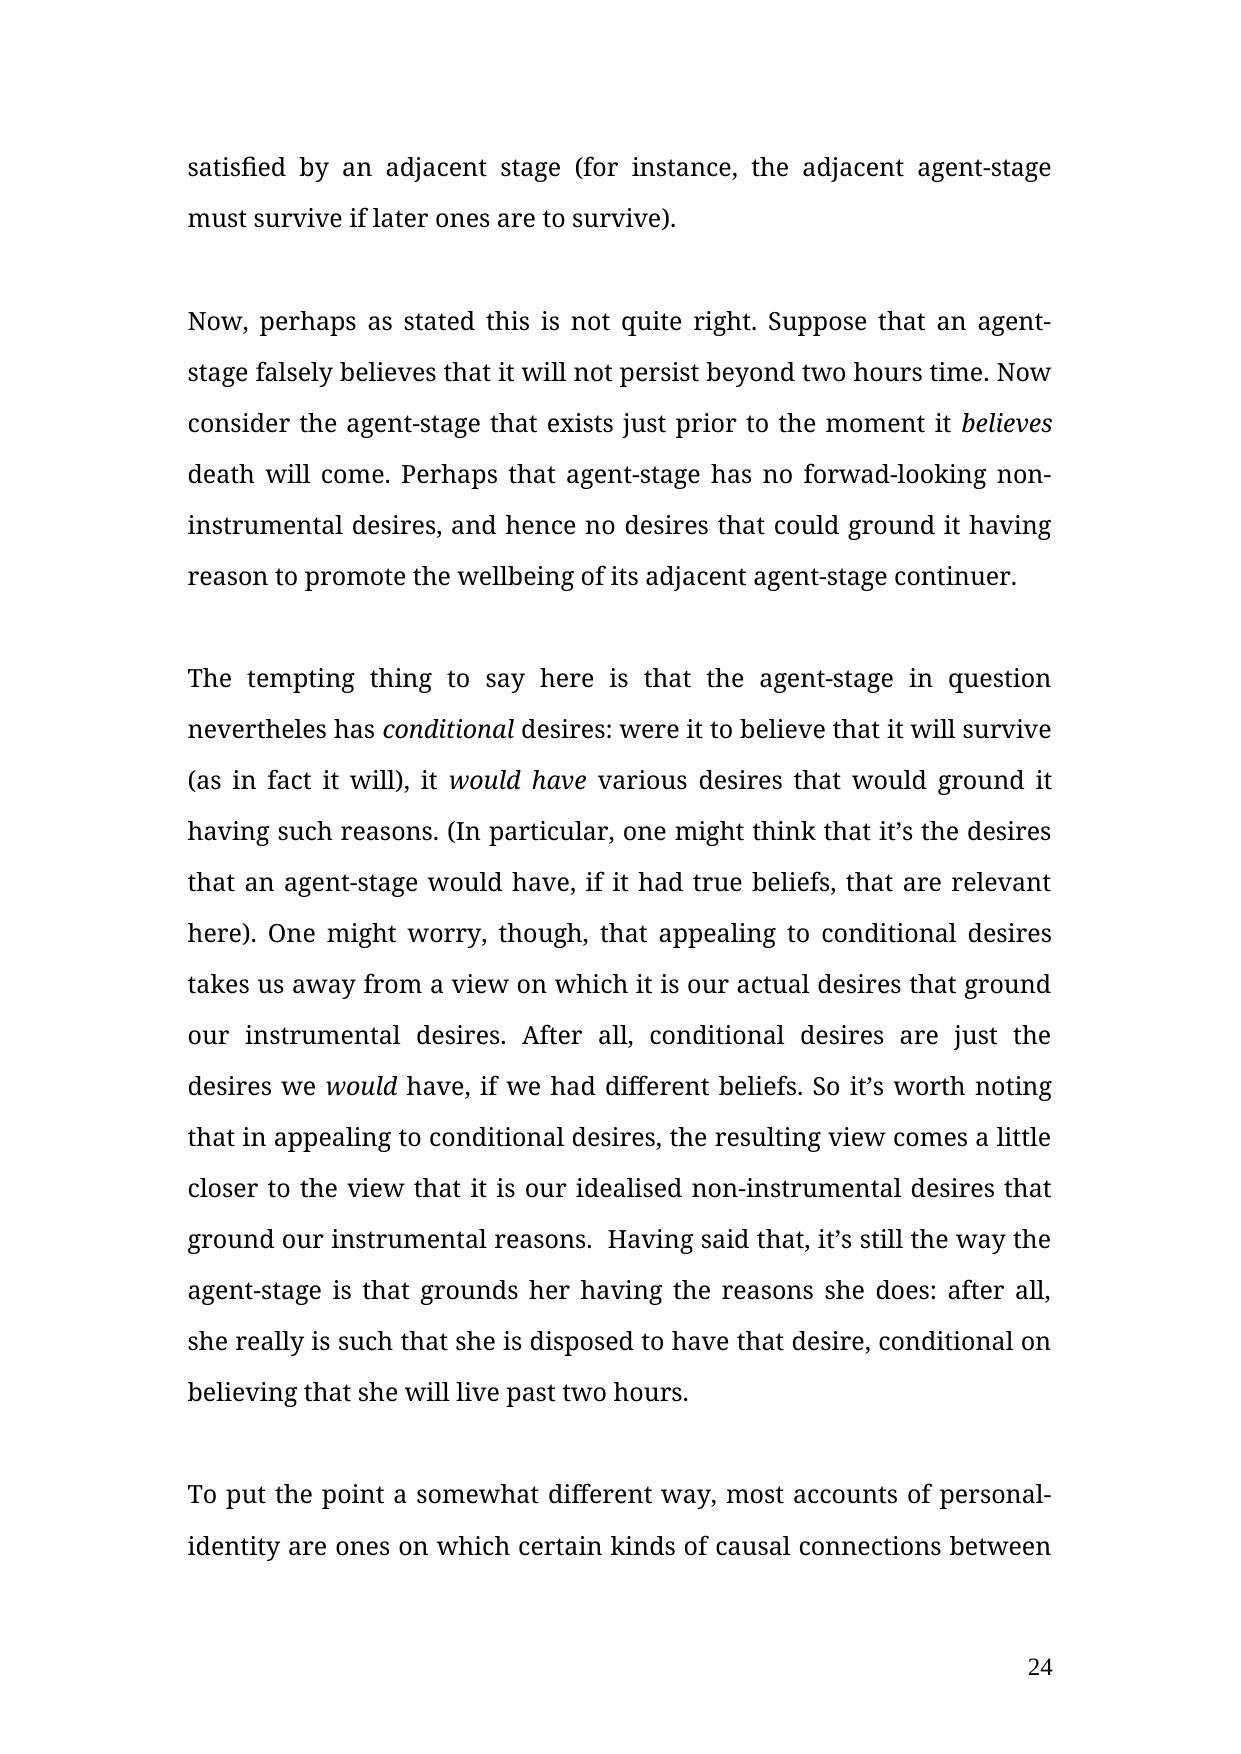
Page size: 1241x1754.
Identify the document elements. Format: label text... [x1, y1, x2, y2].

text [187, 150, 1053, 235]
text The tempting thing to say here is that the agent-stage in question nevertheles has conditional desires: were it to believe that it will survive (as in fact it will), it would have various desires that would ground it having such reasons. (In particular, one might think that it’s the desires that an agent-stage would have, if it had true beliefs, that are relevant here). One might worry, though, that appealing to conditional desires takes us away from a view on which it is our actual desires that ground our instrumental desires. After all, conditional desires are just the desires we would have, if we had different beliefs. So it’s worth noting that in appealing to conditional desires, the resulting view comes a little closer to the view that it is our idealised non-instrumental desires that ground our instrumental reasons. Having said that, it’s still the way the agent-stage is that grounds her having the reasons she does: after all, she really is such that she is disposed to have that desire, conditional on believing that she will live past two hours. [187, 660, 1053, 1409]
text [187, 1477, 1053, 1562]
text Now, perhaps as stated this is not quite right. Suppose that an agent-stage falsely believes that it will not persist beyond two hours time. Now consider the agent-stage that exists just prior to the moment it believes death will come. Perhaps that agent-stage has no forwad-looking non-instrumental desires, and hence no desires that could ground it having reason to promote the wellbeing of its adjacent agent-stage continuer. [187, 303, 1053, 592]
